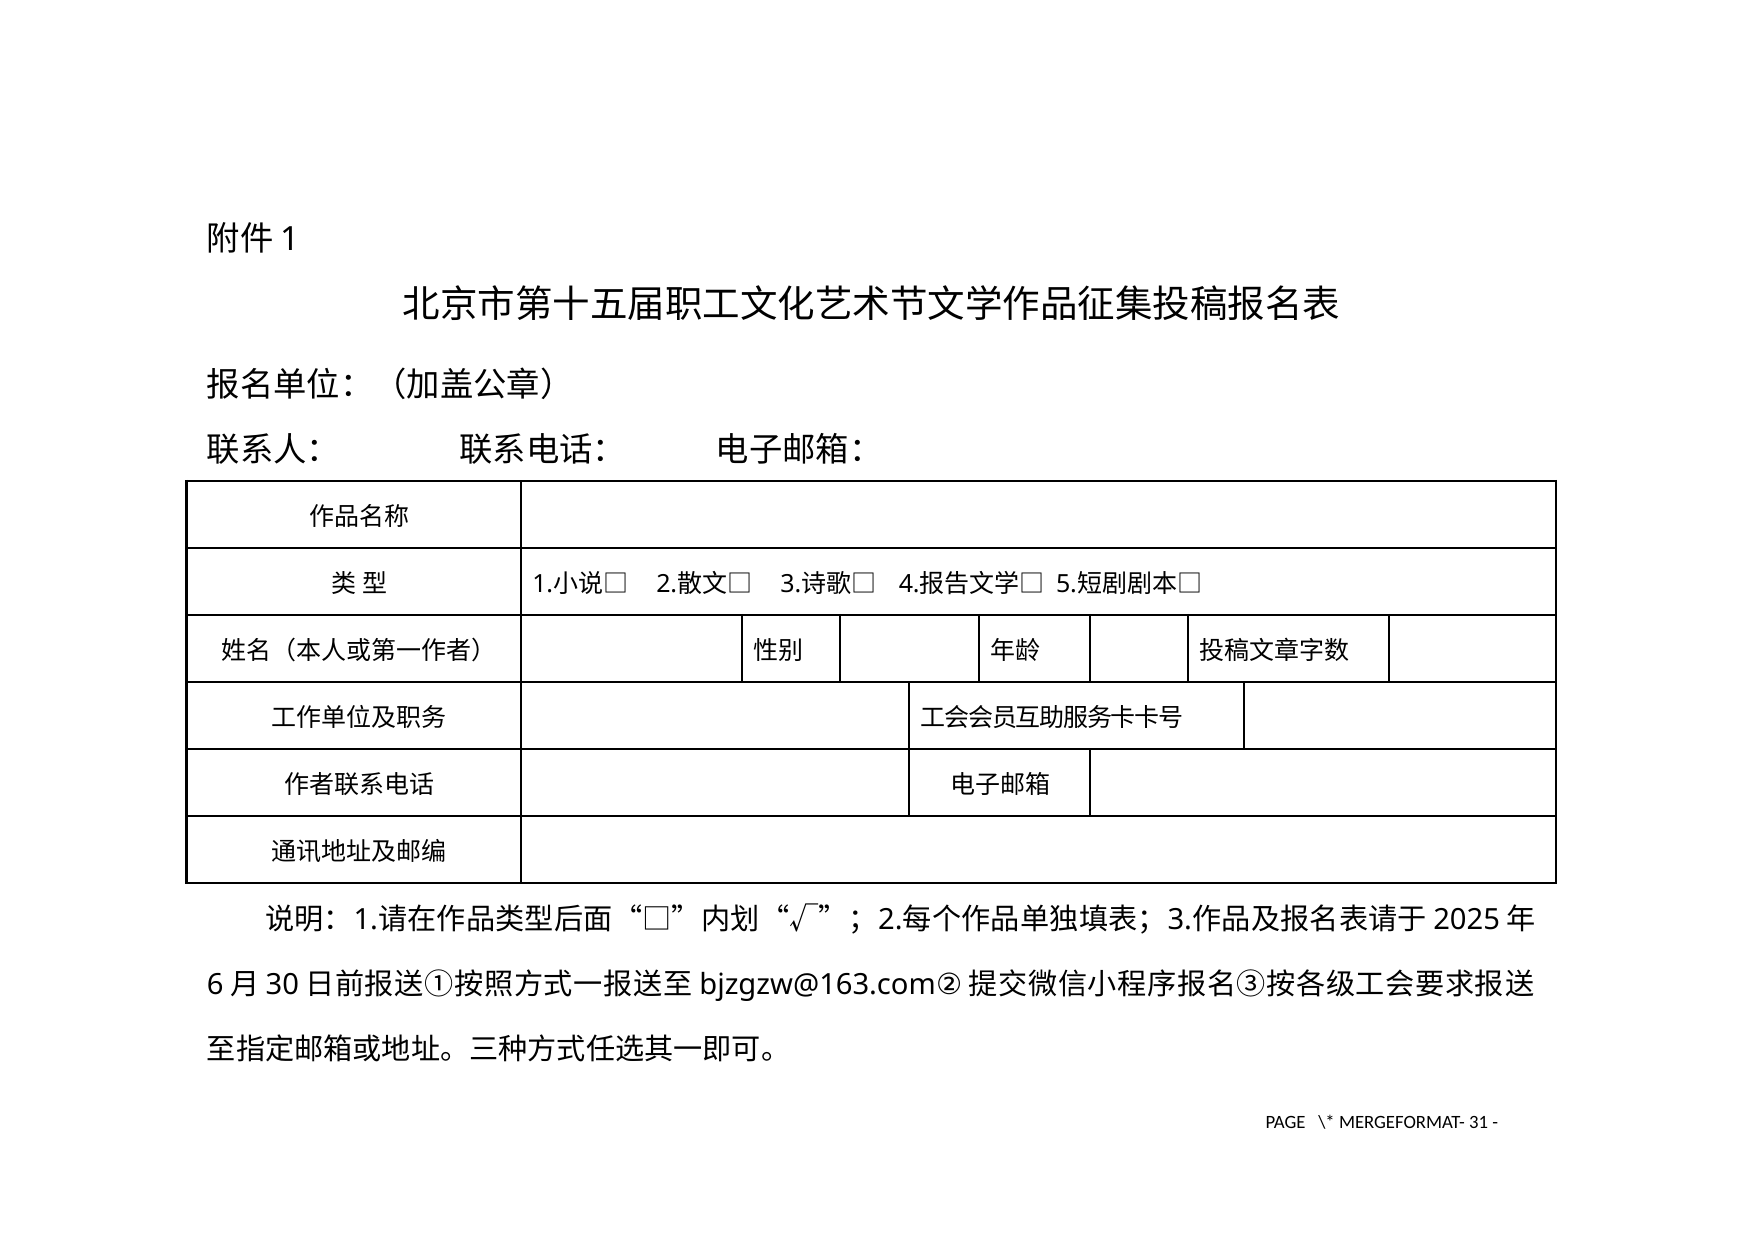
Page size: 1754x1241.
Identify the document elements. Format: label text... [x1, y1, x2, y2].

text 报名单位：（加盖公章） [207, 350, 1535, 415]
table_header [522, 482, 1555, 547]
table_cell 通讯地址及邮编 [188, 817, 520, 882]
table_cell [1245, 683, 1555, 748]
table_cell 1.小说□ 2.散文□ 3.诗歌□ 4.报告文学□ 5.短剧剧本□ [522, 549, 1555, 614]
table_cell 性别 [743, 616, 839, 681]
table_cell [522, 683, 908, 748]
table_cell 电子邮箱 [910, 750, 1089, 815]
table_cell 作者联系电话 [188, 750, 520, 815]
table_cell [1091, 616, 1187, 681]
table_header 作品名称 [188, 482, 520, 547]
text 说明：1.请在作品类型后面“□”内划“√”；2.每个作品单独填表；3.作品及报名表请于2025年6月30日前报送①按照方式一报送至bjzgzw@163.com②提交微信小程序报名③按各级工会要求报送至指定邮箱或地址。三种方式任选其一即可。 [207, 884, 1535, 1079]
table_cell [522, 616, 741, 681]
table_cell 姓名（本人或第一作者） [188, 616, 520, 681]
text 附件1 [207, 203, 1535, 268]
table_cell [522, 817, 1555, 882]
text 北京市第十五届职工文化艺术节文学作品征集投稿报名表 [207, 268, 1535, 333]
table_cell 年龄 [980, 616, 1089, 681]
table_cell 工会会员互助服务卡卡号 [910, 683, 1243, 748]
table_cell [522, 750, 908, 815]
table_cell 类 型 [188, 549, 520, 614]
table_cell 工作单位及职务 [188, 683, 520, 748]
text 联系人： 联系电话： 电子邮箱： [207, 415, 1535, 480]
table_cell [841, 616, 978, 681]
table_cell [1390, 616, 1555, 681]
table_cell [1091, 750, 1555, 815]
table_cell 投稿文章字数 [1189, 616, 1388, 681]
